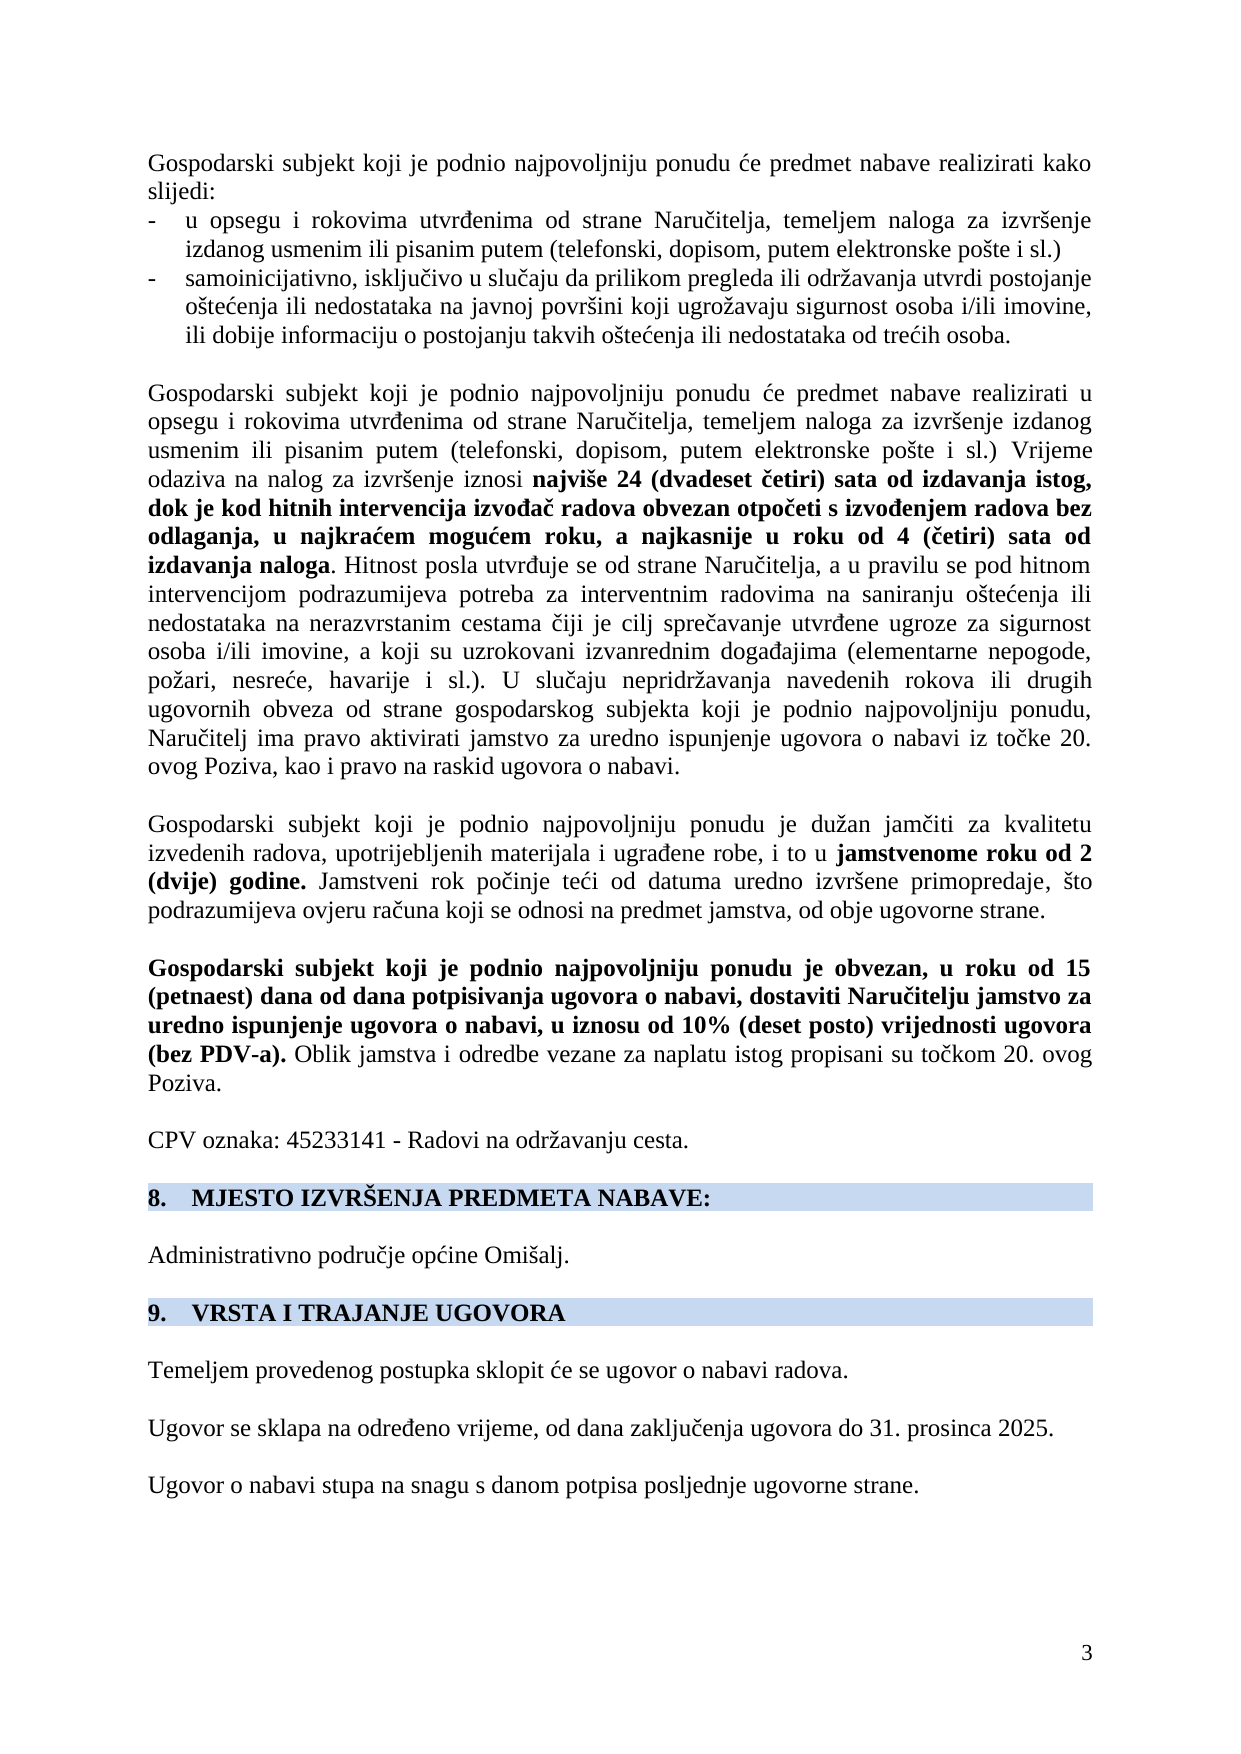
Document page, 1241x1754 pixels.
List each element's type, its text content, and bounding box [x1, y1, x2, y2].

text Ugovor se sklapa na određeno vrijeme, od dana zaključenja ugovora do 31. prosinca 2025. [148, 1413, 1093, 1441]
text CPV oznaka: 45233141 - Radovi na održavanju cesta. [148, 1125, 1093, 1154]
text Gospodarski subjekt koji je podnio najpovoljniju ponudu će predmet nabave realizirati u opsegu i rokovima utvrđenima od strane Naručitelja, temeljem naloga za izvršenje izdanog usmenim ili pisanim putem (telefonski, dopisom, putem elektronske pošte i sl.) Vrijeme odaziva na nalog za izvršenje iznosi najviše 24 (dvadeset četiri) sata od izdavanja istog, dok je kod hitnih intervencija izvođač radova obvezan otpočeti s izvođenjem radova bez odlaganja, u najkraćem mogućem roku, a najkasnije u roku od 4 (četiri) sata od izdavanja naloga. Hitnost posla utvrđuje se od strane Naručitelja, a u pravilu se pod hitnom intervencijom podrazumijeva potreba za interventnim radovima na saniranju oštećenja ili nedostataka na nerazvrstanim cestama čiji je cilj sprečavanje utvrđene ugroze za sigurnost osoba i/ili imovine, a koji su uzrokovani izvanrednim događajima (elementarne nepogode, požari, nesreće, havarije i sl.). U slučaju nepridržavanja navedenih rokova ili drugih ugovornih obveza od strane gospodarskog subjekta koji je podnio najpovoljniju ponudu, Naručitelj ima pravo aktivirati jamstvo za uredno ispunjenje ugovora o nabavi iz točke 20. ovog Poziva, kao i pravo na raskid ugovora o nabavi. [148, 378, 1093, 780]
list VRSTA I TRAJANJE UGOVORA [148, 1298, 1093, 1326]
text Temeljem provedenog postupka sklopit će se ugovor o nabavi radova. [148, 1355, 1093, 1384]
text Gospodarski subjekt koji je podnio najpovoljniju ponudu će predmet nabave realizirati kako slijedi: [148, 148, 1093, 205]
text Gospodarski subjekt koji je podnio najpovoljniju ponudu je dužan jamčiti za kvalitetu izvedenih radova, upotrijebljenih materijala i ugrađene robe, i to u jamstvenome roku od 2 (dvije) godine. Jamstveni rok počinje teći od datuma uredno izvršene primopredaje, što podrazumijeva ovjeru računa koji se odnosi na predmet jamstva, od obje ugovorne strane. [148, 809, 1093, 924]
list MJESTO IZVRŠENJA PREDMETA NABAVE: [148, 1183, 1093, 1211]
text Ugovor o nabavi stupa na snagu s danom potpisa posljednje ugovorne strane. [148, 1470, 1093, 1499]
list u opsegu i rokovima utvrđenima od strane Naručitelja, temeljem naloga za izvršenje izdanog usmenim ili pisanim putem (telefonski, dopisom, putem elektronske pošte i sl.) [148, 205, 1093, 263]
text Administrativno područje općine Omišalj. [148, 1240, 1093, 1269]
list samoinicijativno, isključivo u slučaju da prilikom pregleda ili održavanja utvrdi postojanje oštećenja ili nedostataka na javnoj površini koji ugrožavaju sigurnost osoba i/ili imovine, ili dobije informaciju o postojanju takvih oštećenja ili nedostataka od trećih osoba. [148, 263, 1093, 349]
text Gospodarski subjekt koji je podnio najpovoljniju ponudu je obvezan, u roku od 15 (petnaest) dana od dana potpisivanja ugovora o nabavi, dostaviti Naručitelju jamstvo za uredno ispunjenje ugovora o nabavi, u iznosu od 10% (deset posto) vrijednosti ugovora (bez PDV-a). Oblik jamstva i odredbe vezane za naplatu istog propisani su točkom 20. ovog Poziva. [148, 953, 1093, 1096]
